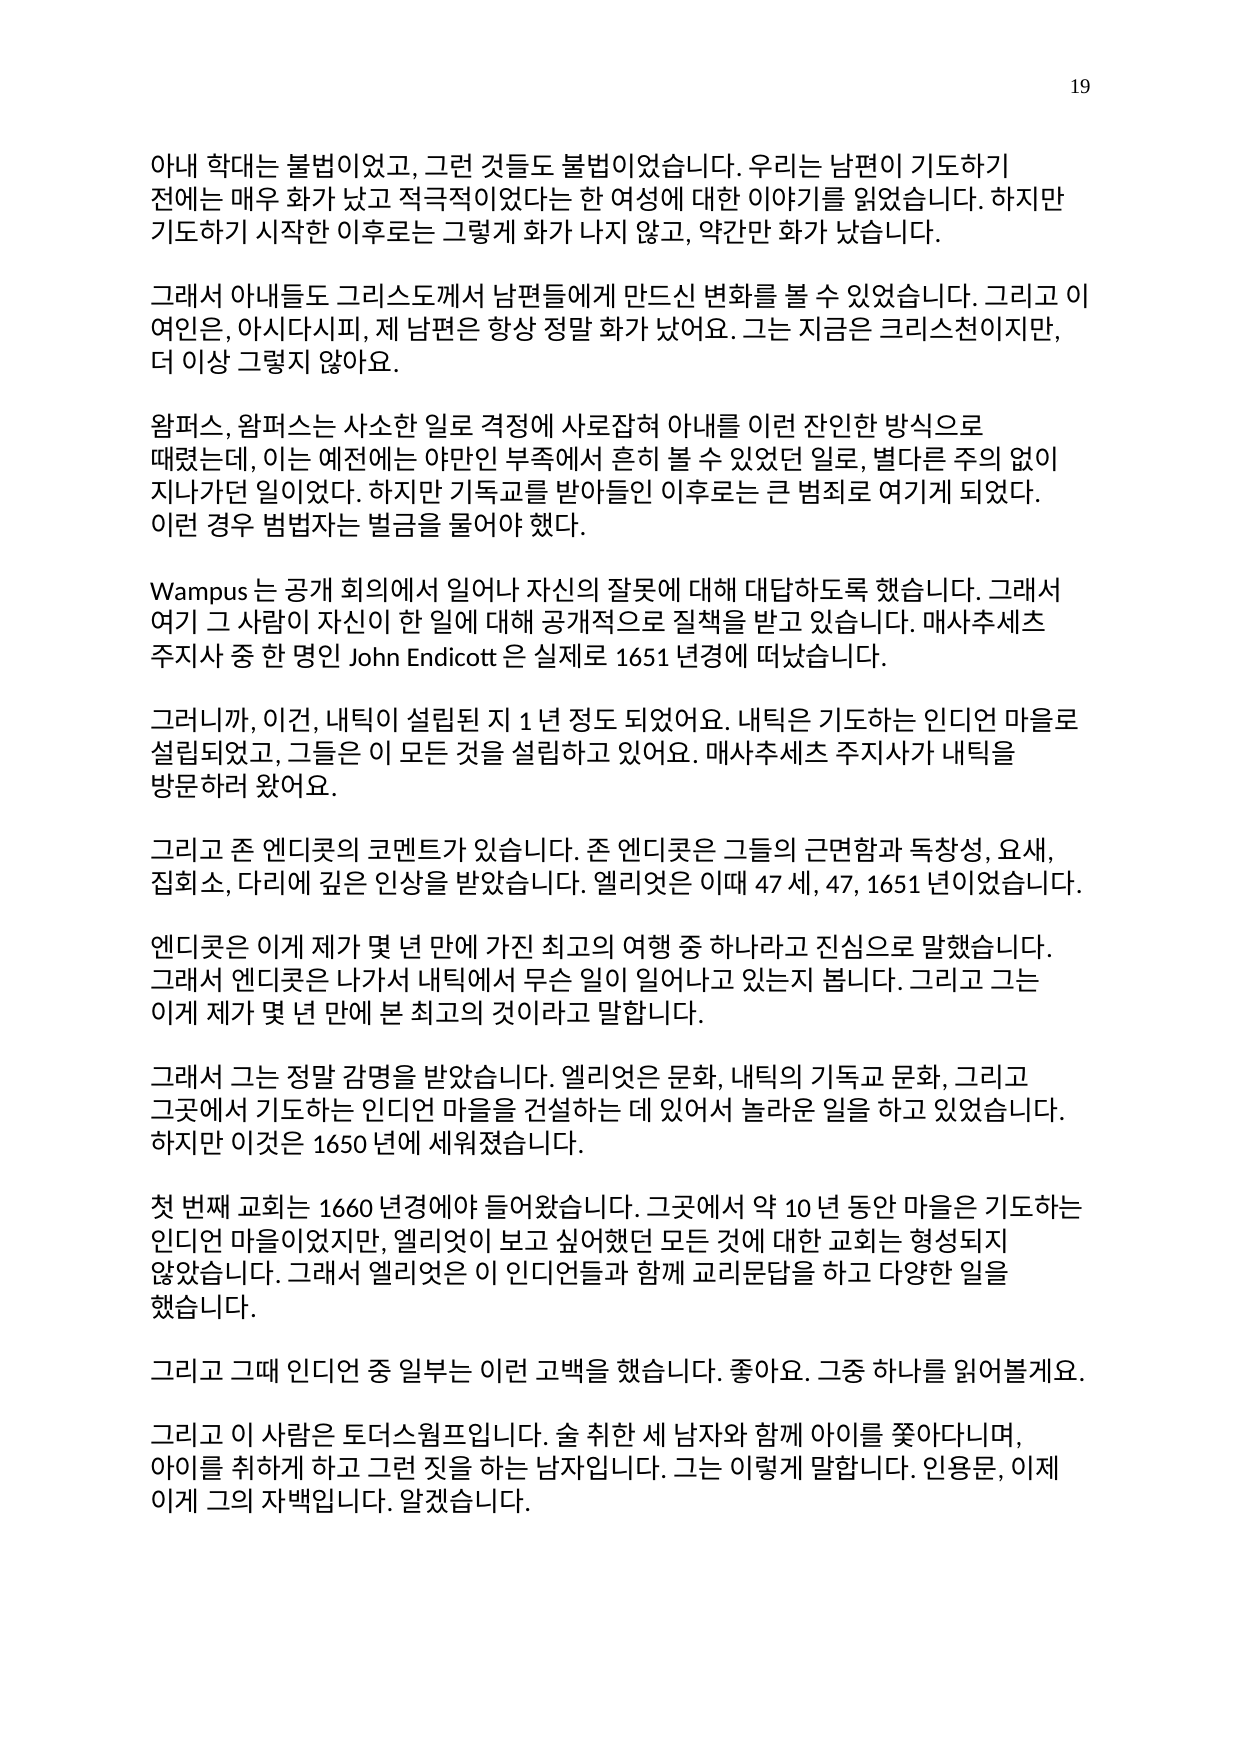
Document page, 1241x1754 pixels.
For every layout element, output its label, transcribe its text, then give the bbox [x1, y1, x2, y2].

text 엔디콧은 이게 제가 몇 년 만에 가진 최고의 여행 중 하나라고 진심으로 말했습니다. 그래서 엔디콧은 나가서 내틱에서 무슨 일이 일어나고 있는지 봅니다. 그리고 그는 이게 제가 몇 년 만에 본 최고의 것이라고 말합니다. [150, 931, 1090, 1030]
text 왐퍼스, 왐퍼스는 사소한 일로 격정에 사로잡혀 아내를 이런 잔인한 방식으로 때렸는데, 이는 예전에는 야만인 부족에서 흔히 볼 수 있었던 일로, 별다른 주의 없이 지나가던 일이었다. 하지만 기독교를 받아들인 이후로는 큰 범죄로 여기게 되었다. 이런 경우 범법자는 벌금을 물어야 했다. [150, 410, 1090, 542]
text 그러니까, 이건, 내틱이 설립된 지 1년 정도 되었어요. 내틱은 기도하는 인디언 마을로 설립되었고, 그들은 이 모든 것을 설립하고 있어요. 매사추세츠 주지사가 내틱을 방문하러 왔어요. [150, 704, 1090, 803]
text 그리고 이 사람은 토더스웜프입니다. 술 취한 세 남자와 함께 아이를 쫓아다니며, 아이를 취하게 하고 그런 짓을 하는 남자입니다. 그는 이렇게 말합니다. 인용문, 이제 이게 그의 자백입니다. 알겠습니다. [150, 1419, 1090, 1518]
text Wampus는 공개 회의에서 일어나 자신의 잘못에 대해 대답하도록 했습니다. 그래서 여기 그 사람이 자신이 한 일에 대해 공개적으로 질책을 받고 있습니다. 매사추세츠 주지사 중 한 명인 John Endicott은 실제로 1651년경에 떠났습니다. [150, 574, 1090, 673]
text 그리고 존 엔디콧의 코멘트가 있습니다. 존 엔디콧은 그들의 근면함과 독창성, 요새, 집회소, 다리에 깊은 인상을 받았습니다. 엘리엇은 이때 47세, 47, 1651년이었습니다. [150, 834, 1090, 900]
text 첫 번째 교회는 1660년경에야 들어왔습니다. 그곳에서 약 10년 동안 마을은 기도하는 인디언 마을이었지만, 엘리엇이 보고 싶어했던 모든 것에 대한 교회는 형성되지 않았습니다. 그래서 엘리엇은 이 인디언들과 함께 교리문답을 하고 다양한 일을 했습니다. [150, 1192, 1090, 1324]
text 아내 학대는 불법이었고, 그런 것들도 불법이었습니다. 우리는 남편이 기도하기 전에는 매우 화가 났고 적극적이었다는 한 여성에 대한 이야기를 읽었습니다. 하지만 기도하기 시작한 이후로는 그렇게 화가 나지 않고, 약간만 화가 났습니다. [150, 150, 1090, 249]
text 그래서 아내들도 그리스도께서 남편들에게 만드신 변화를 볼 수 있었습니다. 그리고 이 여인은, 아시다시피, 제 남편은 항상 정말 화가 났어요. 그는 지금은 크리스천이지만, 더 이상 그렇지 않아요. [150, 280, 1090, 379]
text 그래서 그는 정말 감명을 받았습니다. 엘리엇은 문화, 내틱의 기독교 문화, 그리고 그곳에서 기도하는 인디언 마을을 건설하는 데 있어서 놀라운 일을 하고 있었습니다. 하지만 이것은 1650년에 세워졌습니다. [150, 1061, 1090, 1161]
text 그리고 그때 인디언 중 일부는 이런 고백을 했습니다. 좋아요. 그중 하나를 읽어볼게요. [150, 1355, 1090, 1388]
